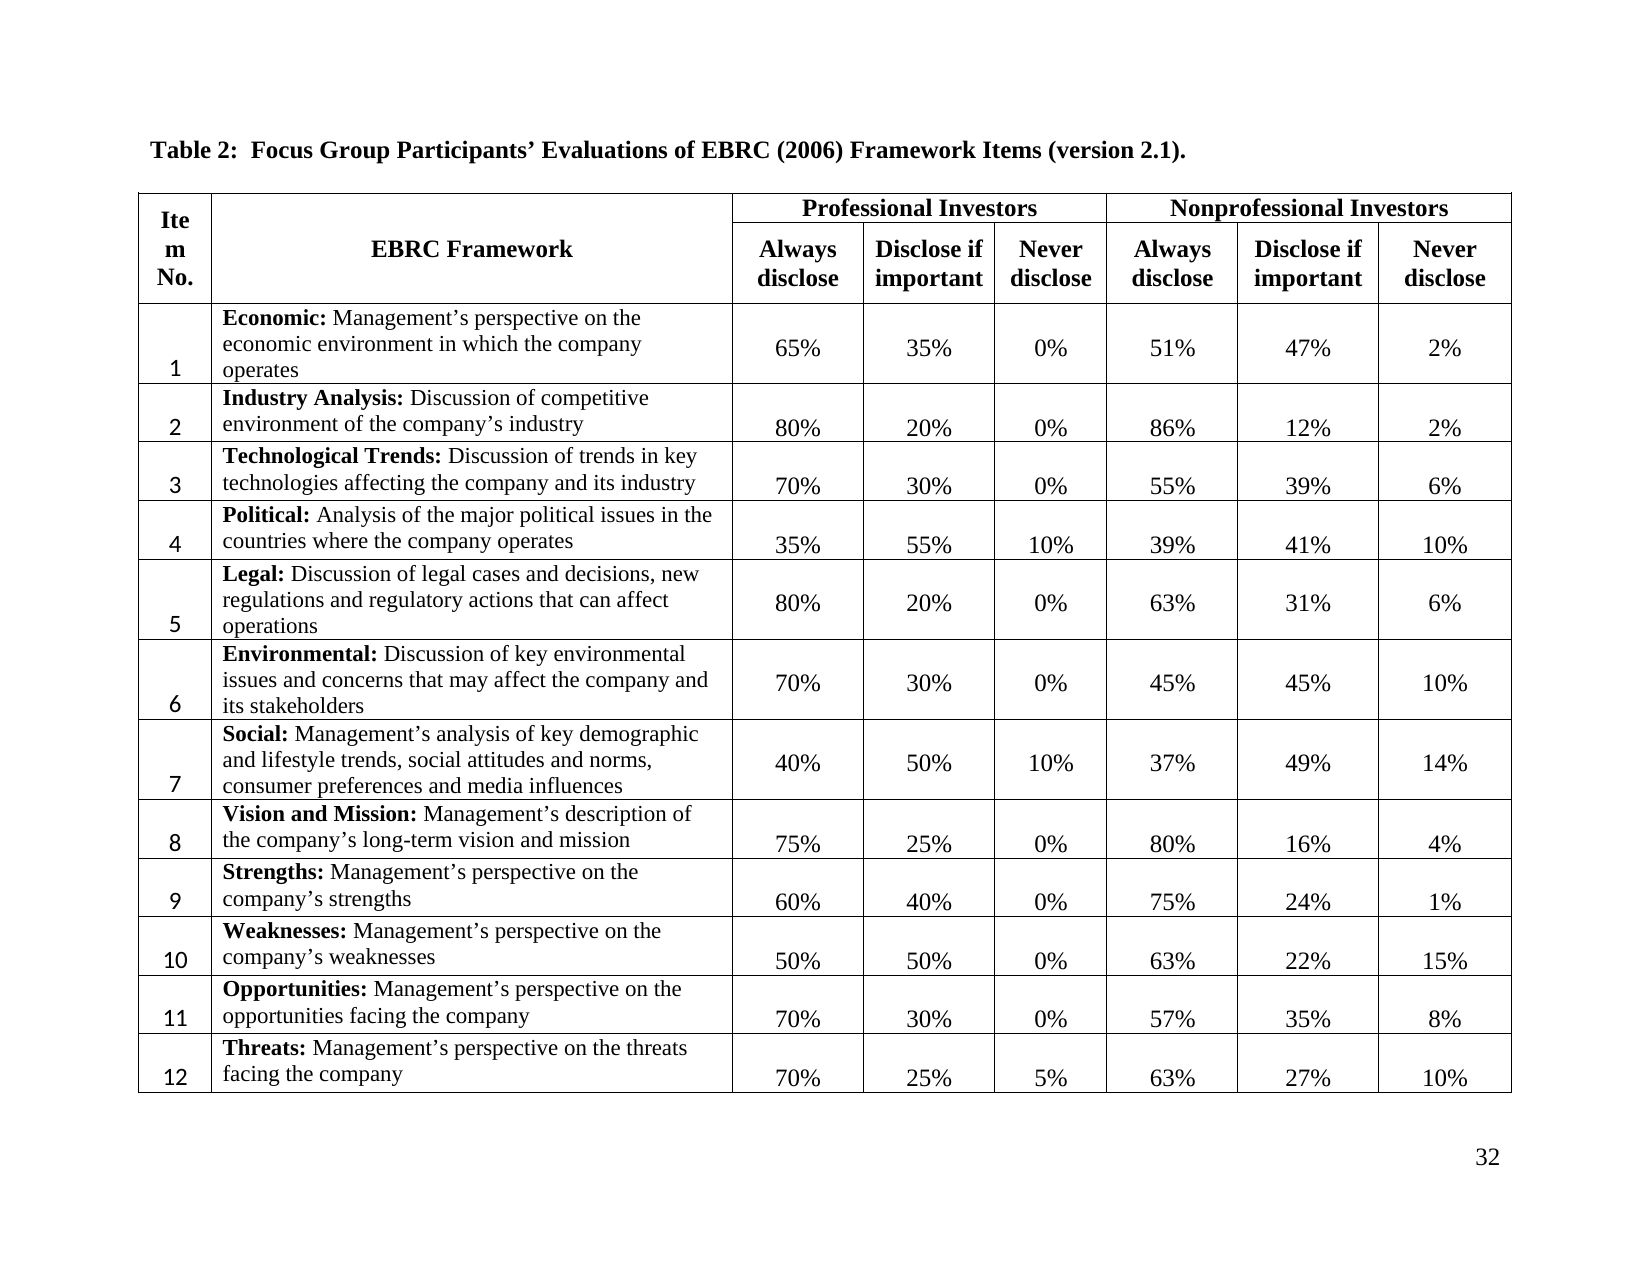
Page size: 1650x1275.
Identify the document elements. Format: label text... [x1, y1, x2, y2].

table_cell Weaknesses: Management’s perspective on the company’s weaknesses [212, 917, 732, 974]
table_cell 40% [733, 720, 863, 799]
table_cell 57% [1107, 976, 1237, 1033]
table_cell Vision and : Management’s description of the company’s long-term vision and mission [212, 800, 732, 857]
table_cell Never disclose [995, 223, 1106, 303]
table_cell 65% [733, 304, 863, 383]
table_cell 30% [864, 442, 994, 500]
table_cell 3 [139, 442, 211, 500]
table_cell Strengths: Management’s perspective on the company’s strengths [212, 859, 732, 916]
table_cell 31% [1238, 560, 1378, 639]
table_cell 0% [995, 917, 1106, 974]
table_cell Never disclose [1379, 223, 1511, 303]
table_cell 16% [1238, 800, 1378, 857]
table_cell 5 [139, 560, 211, 639]
table_cell 25% [864, 1034, 994, 1092]
table_cell 10% [1379, 501, 1511, 558]
table_cell Political: Analysis of the major political issues in the countries where the company operates [212, 501, 732, 558]
table_cell Legal: Discussion of legal cases and decisions, new regulations and regulatory actions that can affect operations [212, 560, 732, 639]
table_cell 0% [995, 304, 1106, 383]
table_cell 8% [1379, 976, 1511, 1033]
table_cell 0% [995, 384, 1106, 441]
table_cell 0% [995, 976, 1106, 1033]
table_cell 0% [995, 560, 1106, 639]
table_cell 20% [864, 560, 994, 639]
table_cell 70% [733, 1034, 863, 1092]
table_cell 49% [1238, 720, 1378, 799]
table_cell 47% [1238, 304, 1378, 383]
table_cell 4 [139, 501, 211, 558]
table_cell 41% [1238, 501, 1378, 558]
table_cell 10% [1379, 1034, 1511, 1092]
table_cell Always disclose [1107, 223, 1237, 303]
table_cell 80% [733, 560, 863, 639]
table_cell 50% [733, 917, 863, 974]
table_cell 35% [864, 304, 994, 383]
table_cell 45% [1107, 640, 1237, 719]
table_cell 10% [995, 501, 1106, 558]
text Table 2: Focus Group Participants’ Evaluations of EBRC (2006) Framework Items (version 2.1). [150, 135, 1500, 164]
table_cell 9 [139, 859, 211, 916]
table_cell 25% [864, 800, 994, 857]
table_cell Always disclose [733, 223, 863, 303]
table_cell 37% [1107, 720, 1237, 799]
table_cell Economic: Management’s perspective on the economic environment in which the company operates [212, 304, 732, 383]
table_cell Social: Management’s analysis of key demographic and lifestyle trends, social attitudes and norms, consumer preferences and media influences [212, 720, 732, 799]
table_cell 39% [1107, 501, 1237, 558]
table_cell 1 [139, 304, 211, 383]
table_cell Industry Analysis: Discussion of competitive environment of the company’s industry [212, 384, 732, 441]
table_header Item No. [139, 194, 211, 303]
table_cell 50% [864, 917, 994, 974]
table_cell 10 [139, 917, 211, 974]
table_cell Environmental: Discussion of key environmental issues and concerns that may affect the company and its stakeholders [212, 640, 732, 719]
table_cell 0% [995, 442, 1106, 500]
table_cell 50% [864, 720, 994, 799]
table_cell 80% [733, 384, 863, 441]
table_cell 20% [864, 384, 994, 441]
table_cell 14% [1379, 720, 1511, 799]
table_cell 70% [733, 976, 863, 1033]
table_cell 51% [1107, 304, 1237, 383]
table_cell 24% [1238, 859, 1378, 916]
table_cell 4% [1379, 800, 1511, 857]
table_cell 15% [1379, 917, 1511, 974]
table_cell 1% [1379, 859, 1511, 916]
table_header Nonprofessional Investors [1107, 194, 1511, 222]
table_cell 5% [995, 1034, 1106, 1092]
table_cell 0% [995, 800, 1106, 857]
table_cell 75% [733, 800, 863, 857]
table_cell 75% [1107, 859, 1237, 916]
table_cell 0% [995, 640, 1106, 719]
table_cell 70% [733, 442, 863, 500]
table_cell 2 [139, 384, 211, 441]
table_cell Disclose if important [864, 223, 994, 303]
table_cell 6 [139, 640, 211, 719]
table_header Professional Investors [733, 194, 1106, 222]
table_cell 27% [1238, 1034, 1378, 1092]
table_cell 35% [733, 501, 863, 558]
table_cell 80% [1107, 800, 1237, 857]
table_cell 10% [995, 720, 1106, 799]
table_cell 0% [995, 859, 1106, 916]
table_cell 55% [1107, 442, 1237, 500]
table_cell 45% [1238, 640, 1378, 719]
table_cell 7 [139, 720, 211, 799]
table_cell Threats: Management’s perspective on the threats facing the company [212, 1034, 732, 1092]
table_cell 12% [1238, 384, 1378, 441]
table_cell 8 [139, 800, 211, 857]
table_cell 70% [733, 640, 863, 719]
table_cell 6% [1379, 442, 1511, 500]
table_cell 86% [1107, 384, 1237, 441]
table_cell 63% [1107, 917, 1237, 974]
table_cell Opportunities: Management’s perspective on the opportunities facing the company [212, 976, 732, 1033]
table_cell 39% [1238, 442, 1378, 500]
table_cell 2% [1379, 304, 1511, 383]
table_cell 63% [1107, 560, 1237, 639]
table_cell 12 [139, 1034, 211, 1092]
table_cell 22% [1238, 917, 1378, 974]
table_cell Disclose if important [1238, 223, 1378, 303]
table_cell 10% [1379, 640, 1511, 719]
table_cell 40% [864, 859, 994, 916]
table_header EBRC Framework [212, 194, 732, 303]
table_cell 30% [864, 976, 994, 1033]
table_cell 35% [1238, 976, 1378, 1033]
table_cell 6% [1379, 560, 1511, 639]
table_cell 55% [864, 501, 994, 558]
table_cell Technological Trends: Discussion of trends in key technologies affecting the company and its industry [212, 442, 732, 500]
table_cell 2% [1379, 384, 1511, 441]
table_cell 11 [139, 976, 211, 1033]
table_cell 30% [864, 640, 994, 719]
table_cell 60% [733, 859, 863, 916]
table_cell 63% [1107, 1034, 1237, 1092]
